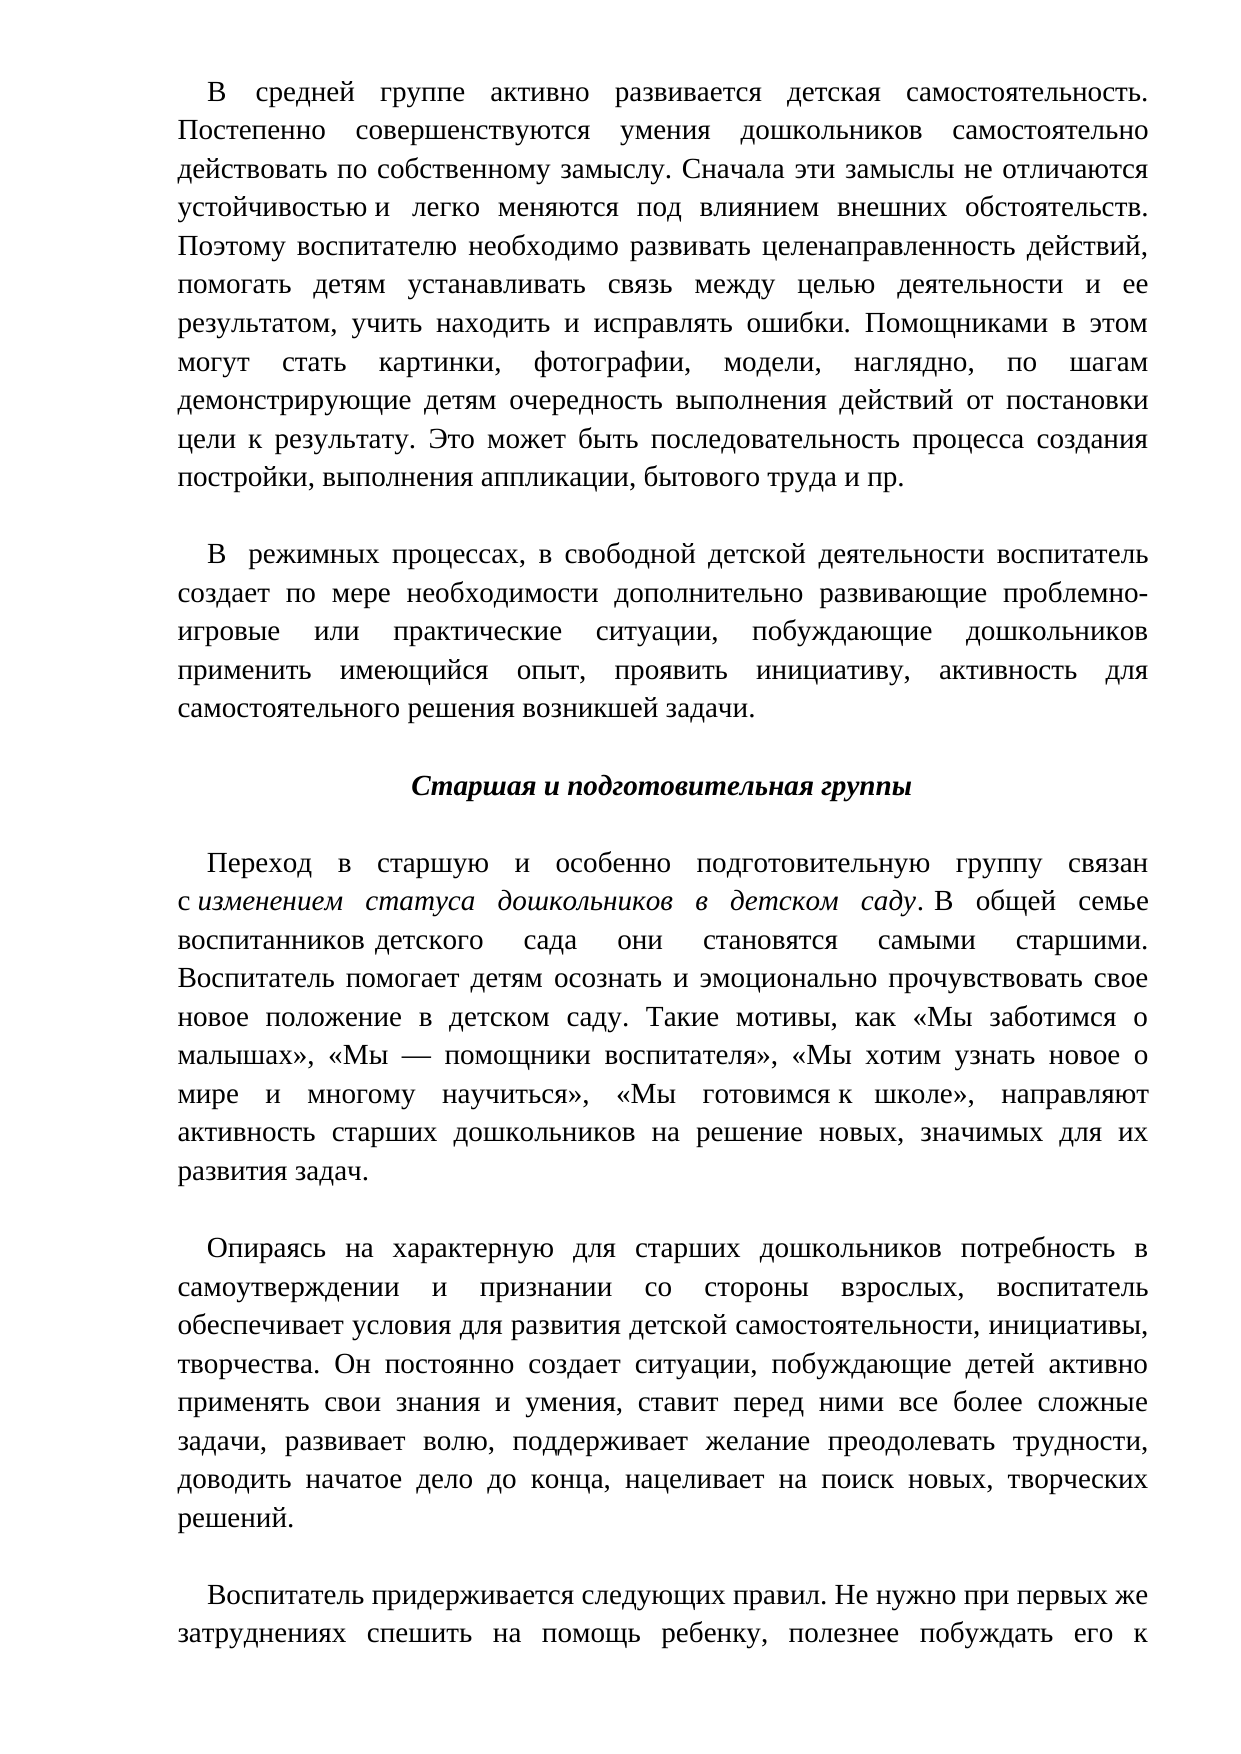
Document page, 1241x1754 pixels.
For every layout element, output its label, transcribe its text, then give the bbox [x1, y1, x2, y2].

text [177, 1577, 1149, 1649]
text Переход в старшую и особенно подготовительную группу связан с изменением статуса дошкольников в детском саду. В общей семье воспитанников детского сада они становятся самыми старшими. Воспитатель помогает детям осознать и эмоционально прочувствовать свое новое положение в детском саду. Такие мотивы, как «Мы заботимся о малышах», «Мы — помощники воспитателя», «Мы хотим узнать новое о мире и многому научиться», «Мы готовимся к школе», направляют активность старших дошкольников на решение новых, значимых для их развития задач. [177, 845, 1149, 1187]
text Старшая и подготовительная группы [177, 768, 1149, 801]
text В режимных процессах, в свободной детской деятельности воспитатель создает по мере необходимости дополнительно развивающие проблемно-игровые или практические ситуации, побуждающие дошкольников применить имеющийся опыт, проявить инициативу, активность для самостоятельного решения возникшей задачи. [177, 536, 1149, 724]
text В средней группе активно развивается детская самостоятельность. Постепенно совершенствуются умения дошкольников самостоятельно действовать по собственному замыслу. Сначала эти замыслы не отличаются устойчивостью и легко меняются под влиянием внешних обстоятельств. Поэтому воспитателю необходимо развивать целенаправленность действий, помогать детям устанавливать связь между целью деятельности и ее результатом, учить находить и исправлять ошибки. Помощниками в этом могут стать картинки, фотографии, модели, наглядно, по шагам демонстрирующие детям очередность выполнения действий от постановки цели к результату. Это может быть последовательность процесса создания постройки, выполнения аппликации, бытового труда и пр. [177, 74, 1149, 493]
text Опираясь на характерную для старших дошкольников потребность в самоутверждении и признании со стороны взрослых, воспитатель обеспечивает условия для развития детской самостоятельности, инициативы, творчества. Он постоянно создает ситуации, побуждающие детей активно применять свои знания и умения, ставит перед ними все более сложные задачи, развивает волю, поддерживает желание преодолевать трудности, доводить начатое дело до конца, нацеливает на поиск новых, творческих решений. [177, 1230, 1149, 1533]
